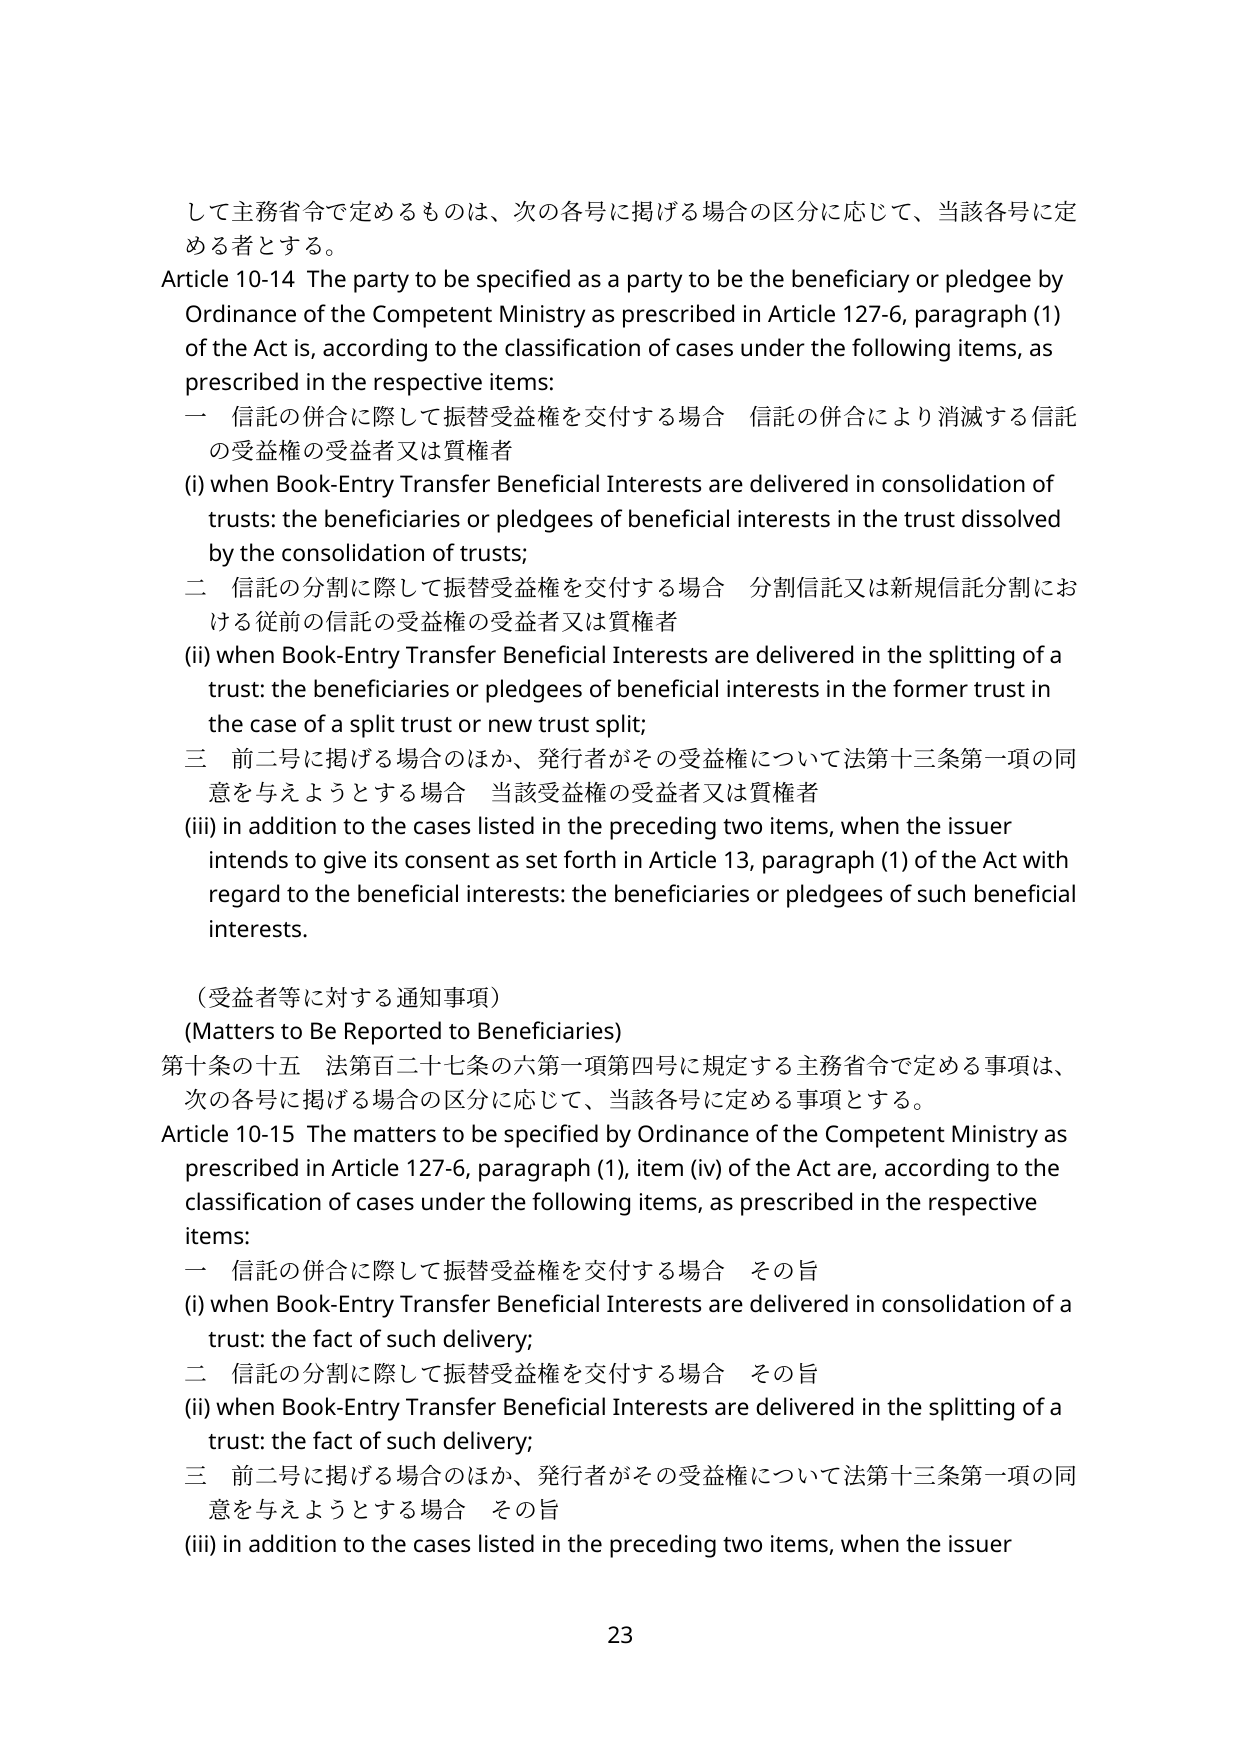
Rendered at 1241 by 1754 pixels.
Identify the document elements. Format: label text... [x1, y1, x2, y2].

text (ii) when Book-Entry Transfer Beneficial Interests are delivered in the splitting of a trust: the beneficiaries or pledgees of beneficial interests in the former trust in the case of a split trust or new trust split; [184, 638, 1079, 740]
text 三 前二号に掲げる場合のほか、発行者がその受益権について法第十三条第一項の同意を与えようとする場合 当該受益権の受益者又は質権者 [184, 740, 1079, 809]
text (i) when Book-Entry Transfer Beneficial Interests are delivered in consolidation of trusts: the beneficiaries or pledgees of beneficial interests in the trust dissolved by the consolidation of trusts; [184, 467, 1079, 569]
text 一 信託の併合に際して振替受益権を交付する場合 その旨 [184, 1253, 1079, 1287]
text (ii) when Book-Entry Transfer Beneficial Interests are delivered in the splitting of a trust: the fact of such delivery; [184, 1389, 1079, 1458]
text (i) when Book-Entry Transfer Beneficial Interests are delivered in consolidation of a trust: the fact of such delivery; [184, 1287, 1079, 1355]
text (iii) in addition to the cases listed in the preceding two items, when the issuer intends to give its consent as set forth in Article 13, paragraph (1) of the Act with regard to the beneficial interests: the beneficiaries or pledgees of such beneficial interests. [184, 809, 1079, 945]
text Article 10-14 The party to be specified as a party to be the beneficiary or pledgee by Ordinance of the Competent Ministry as prescribed in Article 127-6, paragraph (1) of the Act is, according to the classification of cases under the following items, as prescribed in the respective items: [161, 262, 1079, 399]
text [184, 1526, 1079, 1560]
text (Matters to Be Reported to Beneficiaries) [184, 1014, 1079, 1048]
text 一 信託の併合に際して振替受益権を交付する場合 信託の併合により消滅する信託の受益権の受益者又は質権者 [184, 399, 1079, 467]
text 三 前二号に掲げる場合のほか、発行者がその受益権について法第十三条第一項の同意を与えようとする場合 その旨 [184, 1458, 1079, 1526]
text 二 信託の分割に際して振替受益権を交付する場合 分割信託又は新規信託分割における従前の信託の受益権の受益者又は質権者 [184, 569, 1079, 638]
text 第十条の十五 法第百二十七条の六第一項第四号に規定する主務省令で定める事項は、次の各号に掲げる場合の区分に応じて、当該各号に定める事項とする。 [161, 1048, 1079, 1116]
text 二 信託の分割に際して振替受益権を交付する場合 その旨 [184, 1355, 1079, 1389]
text （受益者等に対する通知事項） [184, 979, 1079, 1014]
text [161, 194, 1079, 262]
text Article 10-15 The matters to be specified by Ordinance of the Competent Ministry as prescribed in Article 127-6, paragraph (1), item (iv) of the Act are, according to the classification of cases under the following items, as prescribed in the respective items: [161, 1116, 1079, 1253]
